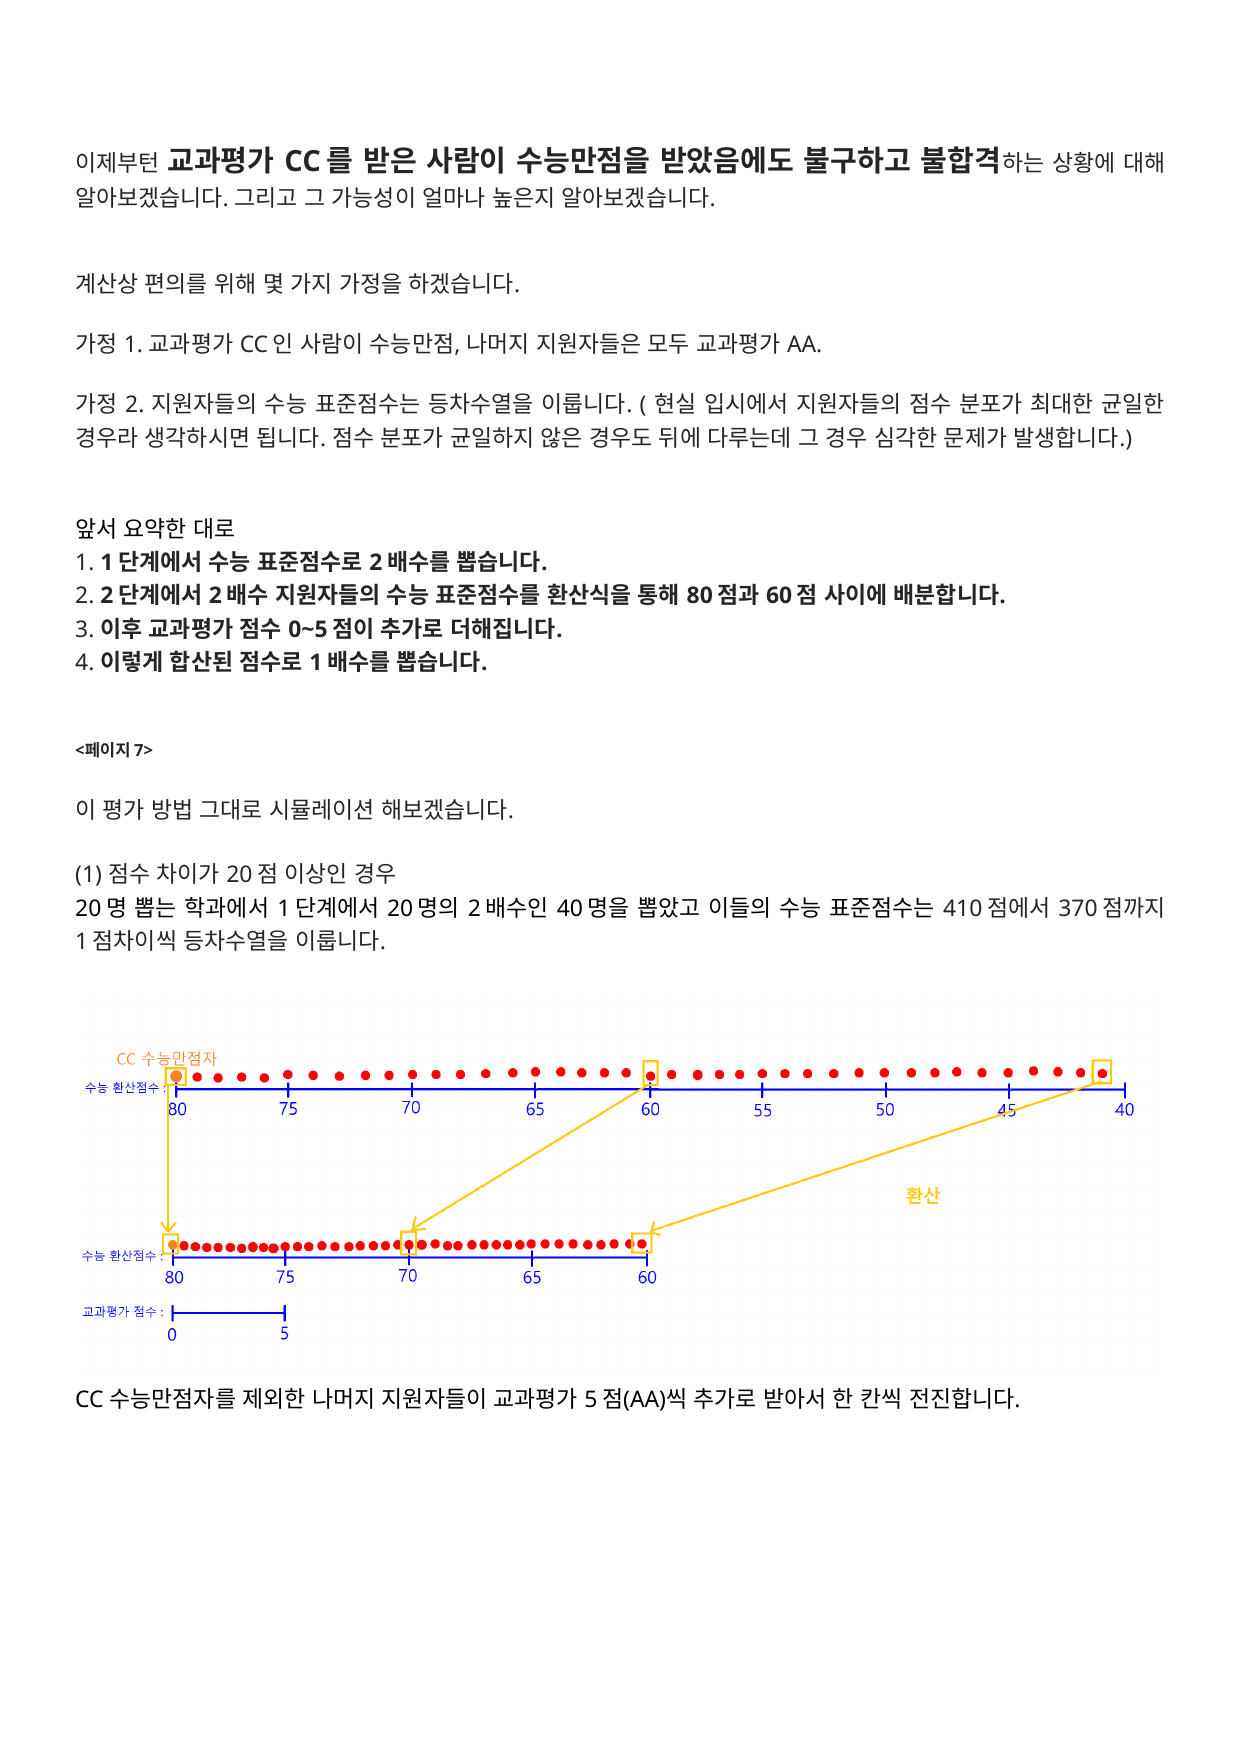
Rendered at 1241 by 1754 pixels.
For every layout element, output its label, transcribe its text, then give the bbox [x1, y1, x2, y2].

text <페이지7> [75, 740, 1165, 760]
text 1. 1단계에서 수능 표준점수로 2배수를 뽑습니다. [75, 544, 1165, 577]
text 4. 이렇게 합산된 점수로 1배수를 뽑습니다. [75, 644, 1165, 677]
text CC 수능만점자를 제외한 나머지 지원자들이 교과평가 5점(AA)씩 추가로 받아서 한 칸씩 전진합니다. [75, 1382, 1165, 1414]
text 이제부턴 교과평가 CC를 받은 사람이 수능만점을 받았음에도 불구하고 불합격하는 상황에 대해 알아보겠습니다. 그리고 그 가능성이 얼마나 높은지 알아보겠습니다. [75, 137, 1165, 213]
text 20명 뽑는 학과에서 1단계에서 20명의 2배수인 40명을 뽑았고 이들의 수능 표준점수는 410점에서 370점까지 1점차이씩 등차수열을 이룹니다. [75, 889, 1165, 956]
text (1) 점수 차이가 20점 이상인 경우 [75, 856, 1165, 889]
text 계산상 편의를 위해 몇 가지 가정을 하겠습니다. [75, 266, 1165, 300]
text 앞서 요약한 대로 [75, 511, 1165, 544]
picture [75, 987, 1166, 1382]
text 3. 이후 교과평가 점수 0~5점이 추가로 더해집니다. [75, 611, 1165, 644]
text 2. 2단계에서 2배수 지원자들의 수능 표준점수를 환산식을 통해 80점과 60점 사이에 배분합니다. [75, 577, 1165, 611]
text 가정 1. 교과평가 CC인 사람이 수능만점, 나머지 지원자들은 모두 교과평가 AA. [75, 326, 1165, 359]
text 이 평가 방법 그대로 시뮬레이션 해보겠습니다. [75, 792, 1165, 825]
text 가정 2. 지원자들의 수능 표준점수는 등차수열을 이룹니다. ( 현실 입시에서 지원자들의 점수 분포가 최대한 균일한 경우라 생각하시면 됩니다. 점수 분포가 균일하지 않은 경우도 뒤에 다루는데 그 경우 심각한 문제가 발생합니다.) [75, 386, 1165, 453]
